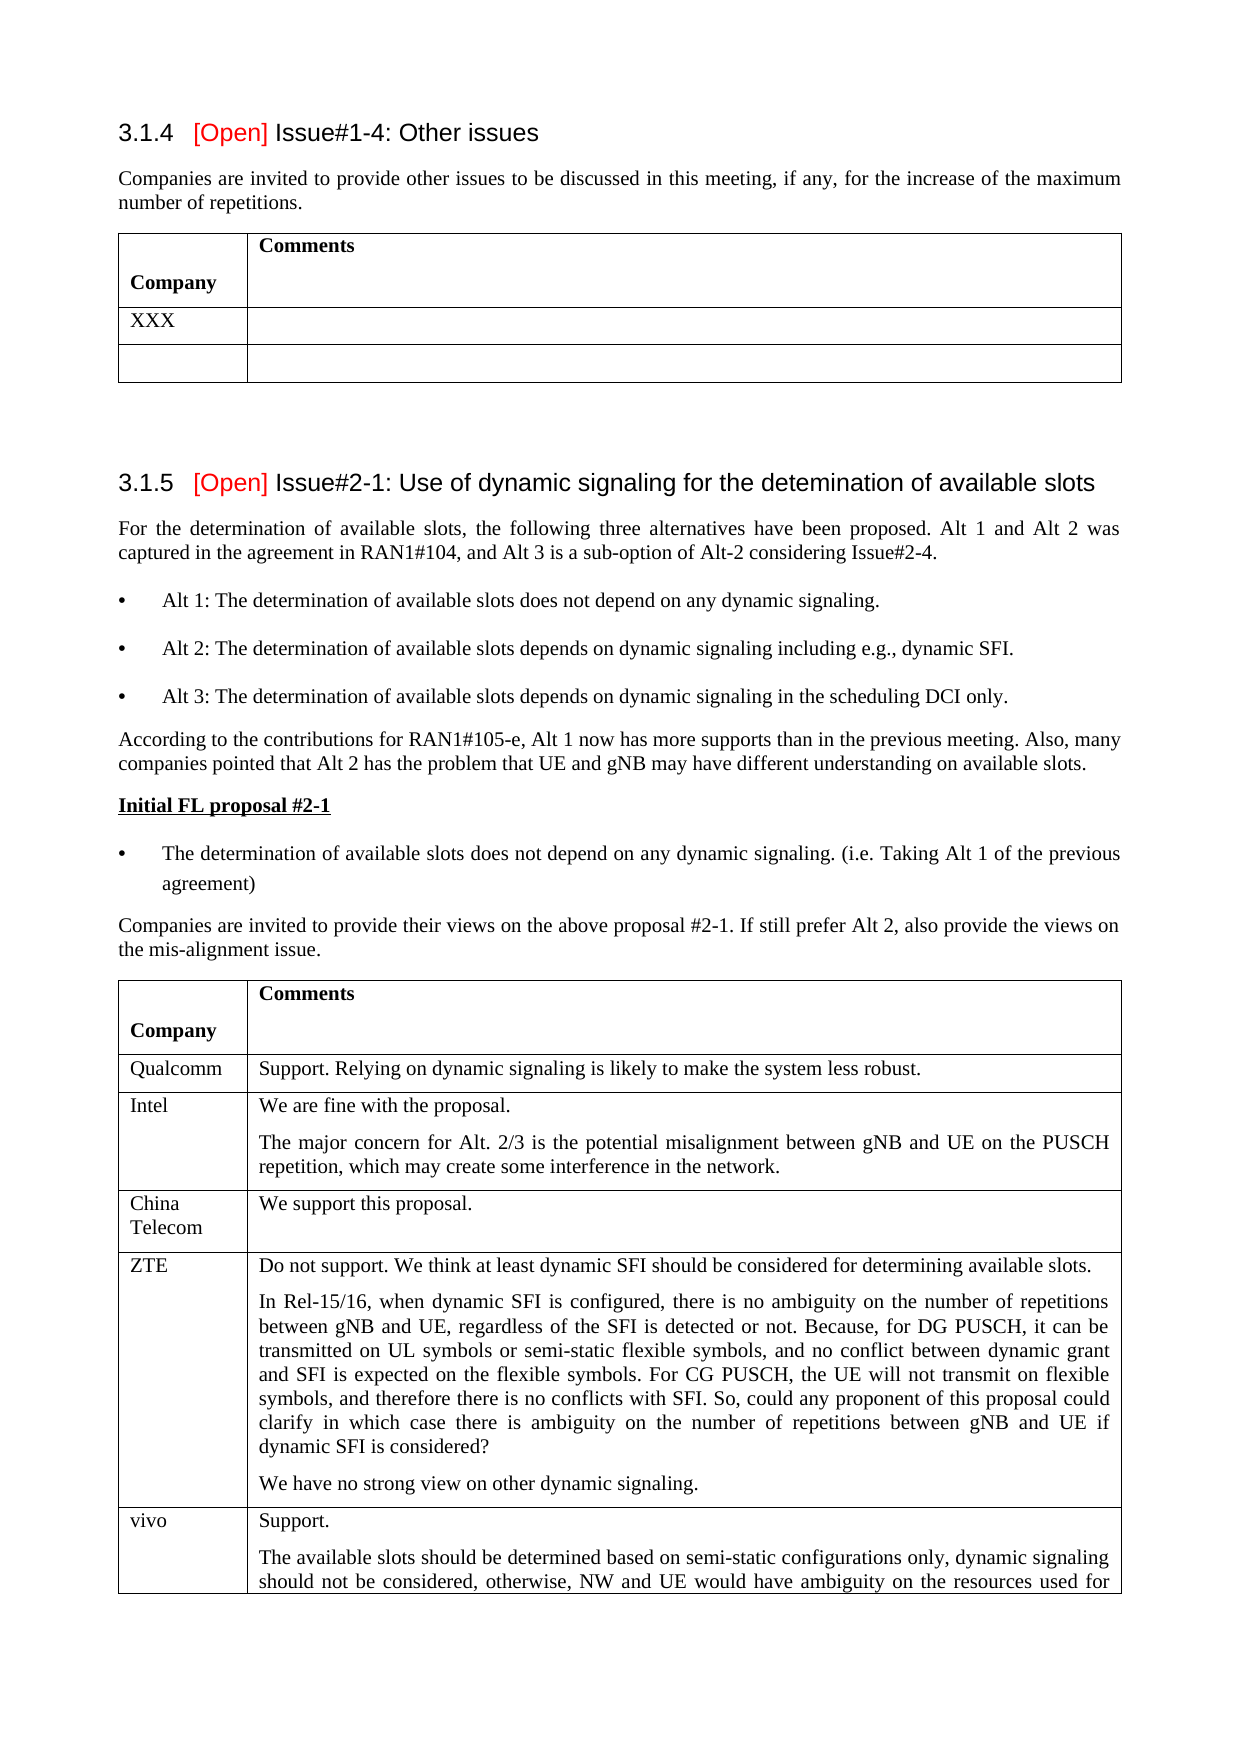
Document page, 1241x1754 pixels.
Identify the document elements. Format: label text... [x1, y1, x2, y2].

list Alt 2: The determination of available slots depends on dynamic signaling including e.g., dynamic SFI. [118, 631, 1122, 660]
table_cell XXX [119, 308, 247, 344]
subtitle [Open] Issue#1-4: Other issues [118, 118, 1122, 147]
table_cell ZTE [119, 1253, 247, 1507]
text For the determination of available slots, the following three alternatives have been proposed. Alt 1 and Alt 2 was captured in the agreement in RAN1#104, and Alt 3 is a sub-option of Alt-2 considering Issue#2-4. [118, 516, 1122, 564]
table_cell We are fine with the proposal. The major concern for Alt. 2/3 is the potential misalignment between gNB and UE on the PUSCH repetition, which may create some interference in the network. [248, 1093, 1121, 1190]
text Initial FL proposal #2-1 [118, 793, 1122, 817]
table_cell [248, 1508, 1121, 1593]
list Alt 1: The determination of available slots does not depend on any dynamic signaling. [118, 583, 1122, 612]
table_header Comments [248, 234, 1121, 307]
table_header Company [119, 981, 247, 1054]
table_header Comments [248, 981, 1121, 1054]
text Companies are invited to provide other issues to be discussed in this meeting, if any, for the increase of the maximum number of repetitions. [118, 166, 1122, 214]
text According to the contributions for RAN1#105-e, Alt 1 now has more supports than in the previous meeting. Also, many companies pointed that Alt 2 has the problem that UE and gNB may have different understanding on available slots. [118, 727, 1122, 775]
table_cell vivo [119, 1508, 247, 1593]
table_header Company [119, 234, 247, 307]
table_cell [119, 345, 247, 382]
table_cell [248, 308, 1121, 344]
list The determination of available slots does not depend on any dynamic signaling. (i.e. Taking Alt 1 of the previous agreement) [118, 836, 1122, 894]
table_cell Support. Relying on dynamic signaling is likely to make the system less robust. [248, 1055, 1121, 1092]
subtitle [Open] Issue#2-1: Use of dynamic signaling for the detemination of available slots [118, 468, 1122, 497]
text Companies are invited to provide their views on the above proposal #2-1. If still prefer Alt 2, also provide the views on the mis-alignment issue. [118, 913, 1122, 961]
list Alt 3: The determination of available slots depends on dynamic signaling in the scheduling DCI only. [118, 679, 1122, 708]
table_cell [248, 345, 1121, 382]
table_cell Do not support. We think at least dynamic SFI should be considered for determining available slots. In Rel-15/16, when dynamic SFI is configured, there is no ambiguity on the number of repetitions between gNB and UE, regardless of the SFI is detected or not. Because, for DG PUSCH, it can be transmitted on UL symbols or semi-static flexible symbols, and no conflict between dynamic grant and SFI is expected on the flexible symbols. For CG PUSCH, the UE will not transmit on flexible symbols, and therefore there is no conflicts with SFI. So, could any proponent of this proposal could clarify in which case there is ambiguity on the number of repetitions between gNB and UE if dynamic SFI is considered? We have no strong view on other dynamic signaling. [248, 1253, 1121, 1507]
table_cell We support this proposal. [248, 1191, 1121, 1252]
table_cell China Telecom [119, 1191, 247, 1252]
table_cell Qualcomm [119, 1055, 247, 1092]
table_cell Intel [119, 1093, 247, 1190]
